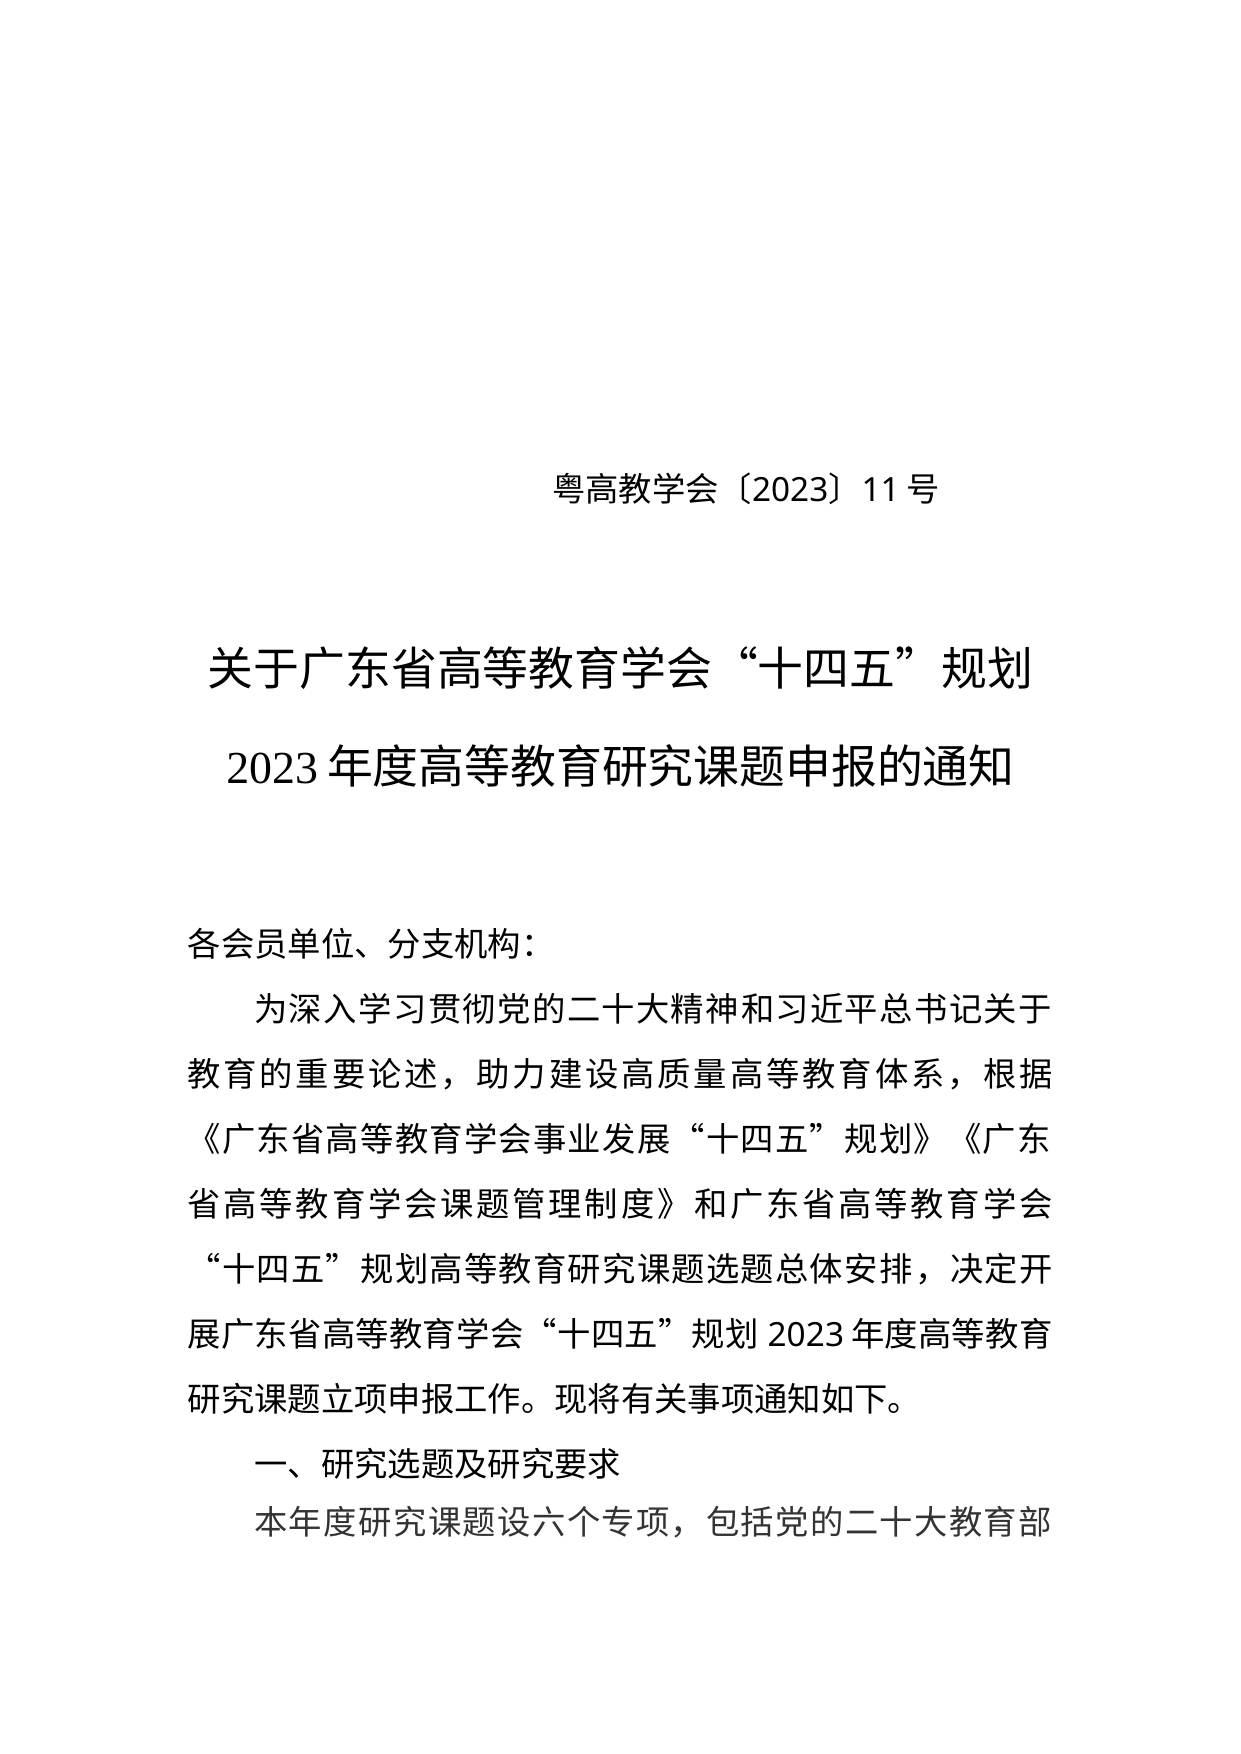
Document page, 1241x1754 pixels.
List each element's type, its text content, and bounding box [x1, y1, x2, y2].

text 粤高教学会〔2023〕11号 [187, 454, 1053, 519]
text 2023年度高等教育研究课题申报的通知 [187, 714, 1053, 812]
text 关于广东省高等教育学会“十四五”规划 [187, 617, 1053, 714]
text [187, 1488, 1053, 1546]
text 为深入学习贯彻党的二十大精神和习近平总书记关于教育的重要论述，助力建设高质量高等教育体系，根据《广东省高等教育学会事业发展“十四五”规划》《广东省高等教育学会课题管理制度》和广东省高等教育学会“十四五”规划高等教育研究课题选题总体安排，决定开展广东省高等教育学会“十四五”规划2023年度高等教育研究课题立项申报工作。现将有关事项通知如下。 [187, 974, 1053, 1429]
text 各会员单位、分支机构： [187, 909, 1053, 974]
list 一、研究选题及研究要求 [187, 1429, 1053, 1488]
